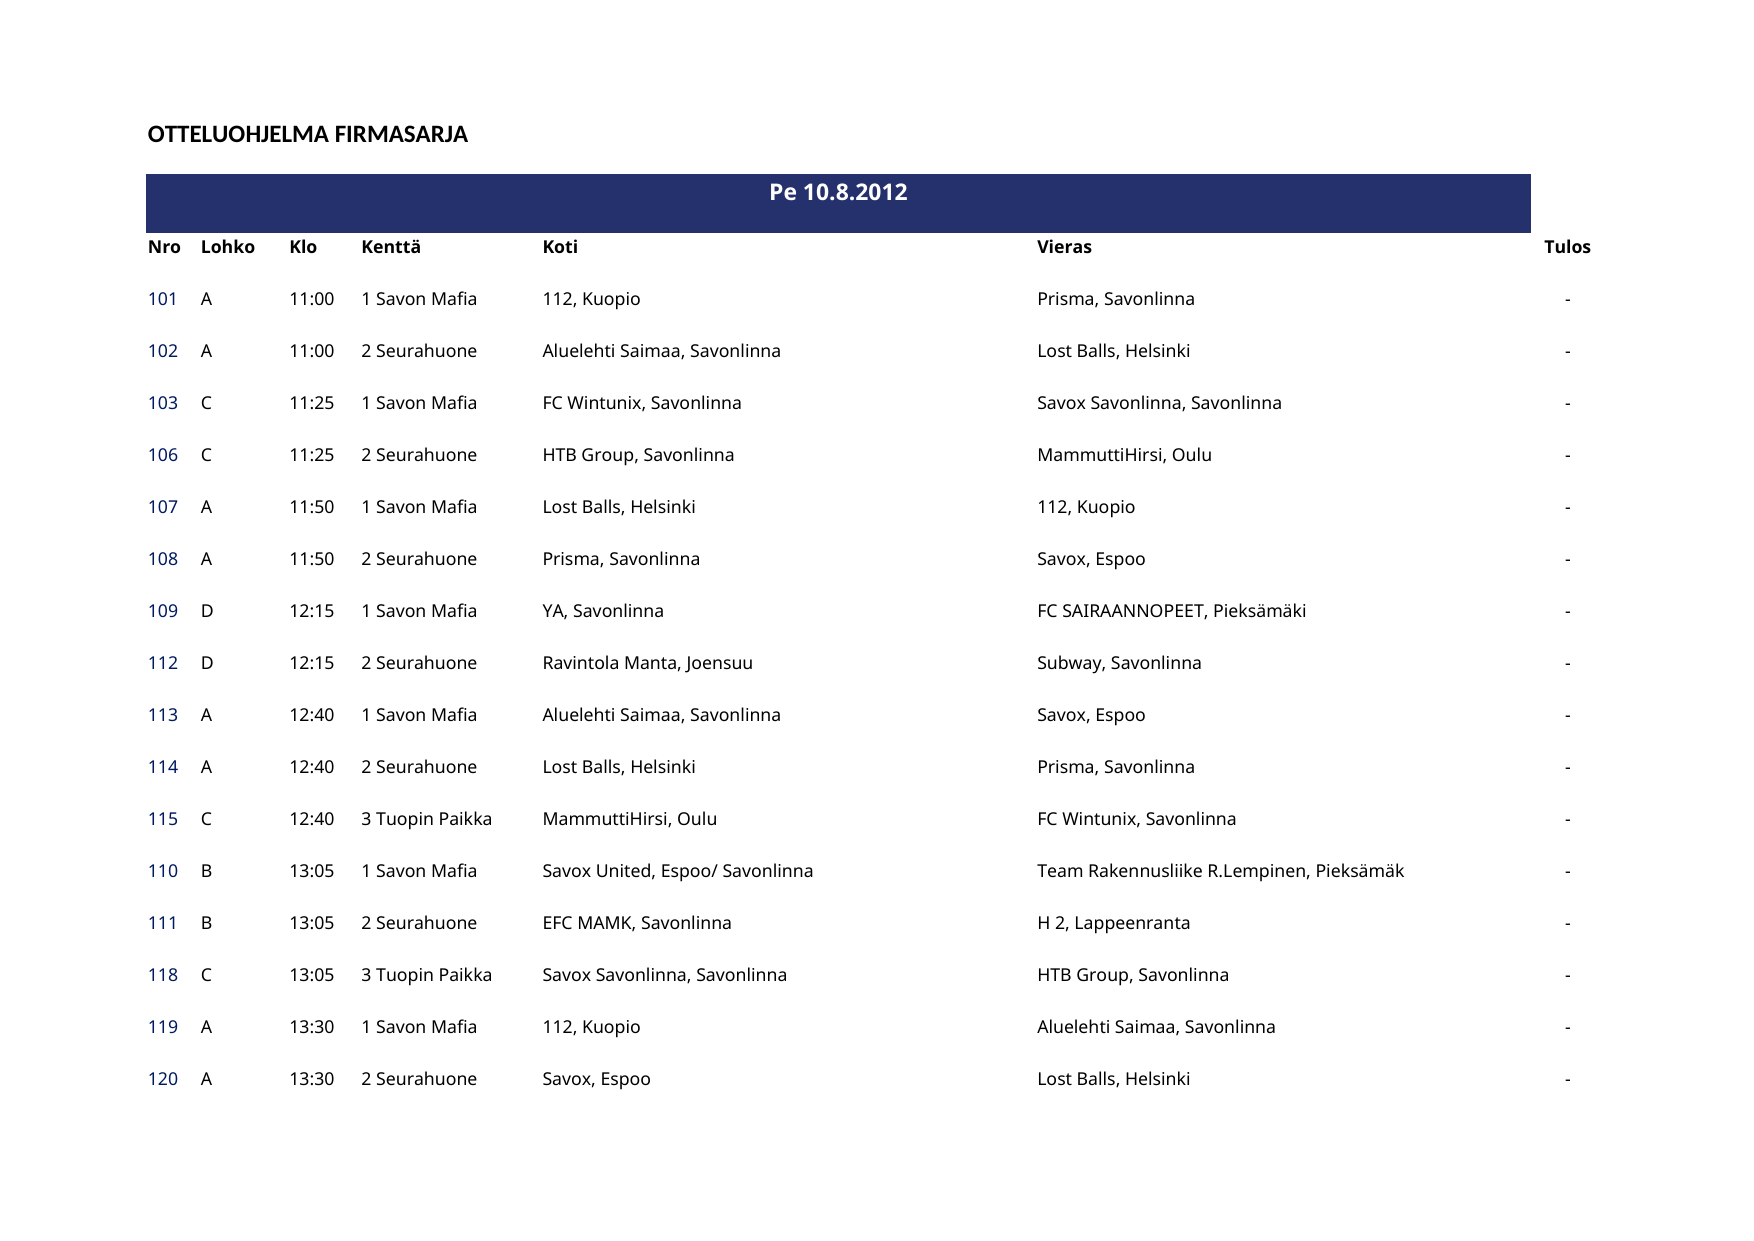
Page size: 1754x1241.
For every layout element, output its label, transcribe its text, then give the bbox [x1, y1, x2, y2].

table_cell Kenttä [360, 233, 541, 285]
table_cell - [1531, 493, 1605, 545]
table_cell Aluelehti Saimaa, Savonlinna [541, 337, 1036, 389]
table_cell MammuttiHirsi, Oulu [541, 805, 1036, 857]
table_cell 11:25 [288, 441, 360, 493]
table_cell 113 [146, 701, 199, 753]
table_cell - [1531, 389, 1605, 441]
table_cell Savox, Espoo [541, 1065, 1036, 1117]
table_cell A [199, 493, 280, 545]
table_cell 112, Kuopio [541, 285, 1036, 337]
table_cell 2 Seurahuone [360, 441, 541, 493]
table_cell 2 Seurahuone [360, 1065, 541, 1117]
table_header Pe 10.8.2012 [146, 174, 1531, 233]
table_cell A [199, 1013, 280, 1065]
table_cell Prisma, Savonlinna [1036, 753, 1531, 805]
table_cell A [199, 1065, 280, 1117]
table_cell 12:40 [288, 701, 360, 753]
table_cell - [1531, 701, 1605, 753]
table_cell 1 Savon Mafia [360, 493, 541, 545]
table_cell Tulos [1531, 233, 1605, 285]
table_cell 12:15 [288, 597, 360, 649]
table_cell 120 [146, 1065, 199, 1117]
table_cell 115 [146, 805, 199, 857]
table_cell Lost Balls, Helsinki [541, 493, 1036, 545]
text OTTELUOHJELMA FIRMASARJA [148, 118, 1606, 149]
table_cell Aluelehti Saimaa, Savonlinna [1036, 1013, 1531, 1065]
table_cell 111 [146, 909, 199, 961]
table_cell Lost Balls, Helsinki [541, 753, 1036, 805]
table_cell 12:15 [288, 649, 360, 701]
table_cell A [199, 285, 280, 337]
table_cell 13:05 [288, 909, 360, 961]
table_cell H 2, Lappeenranta [1036, 909, 1531, 961]
table_cell HTB Group, Savonlinna [541, 441, 1036, 493]
table_cell 1 Savon Mafia [360, 1013, 541, 1065]
table_cell Nro [146, 233, 199, 285]
table_cell 119 [146, 1013, 199, 1065]
table_cell [280, 233, 287, 285]
table_cell 11:00 [288, 285, 360, 337]
table_cell Team Rakennusliike R.Lempinen, Pieksämäk [1036, 857, 1531, 909]
table_cell 13:05 [288, 857, 360, 909]
table_cell Subway, Savonlinna [1036, 649, 1531, 701]
table_cell 3 Tuopin Paikka [360, 805, 541, 857]
table_cell 112 [146, 649, 199, 701]
table_cell - [1531, 285, 1605, 337]
table_cell Savox United, Espoo/ Savonlinna [541, 857, 1036, 909]
table_cell 13:05 [288, 961, 360, 1013]
table_cell - [1531, 909, 1605, 961]
table_cell A [199, 545, 280, 597]
table_cell 109 [146, 597, 199, 649]
table_cell FC Wintunix, Savonlinna [541, 389, 1036, 441]
table_cell 1 Savon Mafia [360, 857, 541, 909]
table_cell - [1531, 805, 1605, 857]
table_cell B [199, 857, 280, 909]
table_cell 1 Savon Mafia [360, 389, 541, 441]
table_cell 11:00 [288, 337, 360, 389]
table_cell 11:50 [288, 545, 360, 597]
table_cell C [199, 961, 280, 1013]
table_cell FC SAIRAANNOPEET, Pieksämäki [1036, 597, 1531, 649]
table_cell C [199, 389, 280, 441]
table_cell D [199, 649, 280, 701]
table_cell 107 [146, 493, 199, 545]
table_cell 114 [146, 753, 199, 805]
table_cell 11:50 [288, 493, 360, 545]
table_cell 102 [146, 337, 199, 389]
table_cell EFC MAMK, Savonlinna [541, 909, 1036, 961]
table_cell - [1531, 857, 1605, 909]
table_cell Lost Balls, Helsinki [1036, 337, 1531, 389]
table_cell B [199, 909, 280, 961]
table_cell YA, Savonlinna [541, 597, 1036, 649]
table_cell - [1531, 545, 1605, 597]
table_cell - [1531, 961, 1605, 1013]
table_cell 2 Seurahuone [360, 753, 541, 805]
table_cell 1 Savon Mafia [360, 597, 541, 649]
table_cell 110 [146, 857, 199, 909]
table_cell - [1531, 337, 1605, 389]
table_cell - [1531, 753, 1605, 805]
table_cell 103 [146, 389, 199, 441]
table_cell C [199, 441, 280, 493]
table_cell - [1531, 1065, 1605, 1117]
table_cell 112, Kuopio [541, 1013, 1036, 1065]
table_cell Aluelehti Saimaa, Savonlinna [541, 701, 1036, 753]
table_cell Koti [541, 233, 1036, 285]
table_cell C [199, 805, 280, 857]
table_cell 112, Kuopio [1036, 493, 1531, 545]
table_cell 118 [146, 961, 199, 1013]
table_cell 101 [146, 285, 199, 337]
table_cell Lost Balls, Helsinki [1036, 1065, 1531, 1117]
table_cell MammuttiHirsi, Oulu [1036, 441, 1531, 493]
table_cell 11:25 [288, 389, 360, 441]
table_cell Ravintola Manta, Joensuu [541, 649, 1036, 701]
table_cell - [1531, 649, 1605, 701]
table_cell - [1531, 597, 1605, 649]
table_cell 12:40 [288, 805, 360, 857]
table_cell 2 Seurahuone [360, 337, 541, 389]
table_cell 2 Seurahuone [360, 545, 541, 597]
table_cell 106 [146, 441, 199, 493]
table_cell 1 Savon Mafia [360, 701, 541, 753]
table_cell A [199, 337, 280, 389]
table_cell 108 [146, 545, 199, 597]
table_cell Savox Savonlinna, Savonlinna [1036, 389, 1531, 441]
table_cell Savox Savonlinna, Savonlinna [541, 961, 1036, 1013]
table_cell Prisma, Savonlinna [541, 545, 1036, 597]
table_cell 2 Seurahuone [360, 649, 541, 701]
table_cell 13:30 [288, 1065, 360, 1117]
table_cell 12:40 [288, 753, 360, 805]
table_cell 3 Tuopin Paikka [360, 961, 541, 1013]
table_cell 2 Seurahuone [360, 909, 541, 961]
table_cell Prisma, Savonlinna [1036, 285, 1531, 337]
table_cell Klo [288, 233, 360, 285]
table_cell 13:30 [288, 1013, 360, 1065]
table_cell A [199, 753, 280, 805]
table_cell Lohko [199, 233, 280, 285]
table_cell - [1531, 1013, 1605, 1065]
table_cell A [199, 701, 280, 753]
table_cell HTB Group, Savonlinna [1036, 961, 1531, 1013]
table_cell Savox, Espoo [1036, 545, 1531, 597]
table_cell Savox, Espoo [1036, 701, 1531, 753]
table_cell Vieras [1036, 233, 1531, 285]
table_cell FC Wintunix, Savonlinna [1036, 805, 1531, 857]
table_cell - [1531, 441, 1605, 493]
table_cell 1 Savon Mafia [360, 285, 541, 337]
table_cell D [199, 597, 280, 649]
